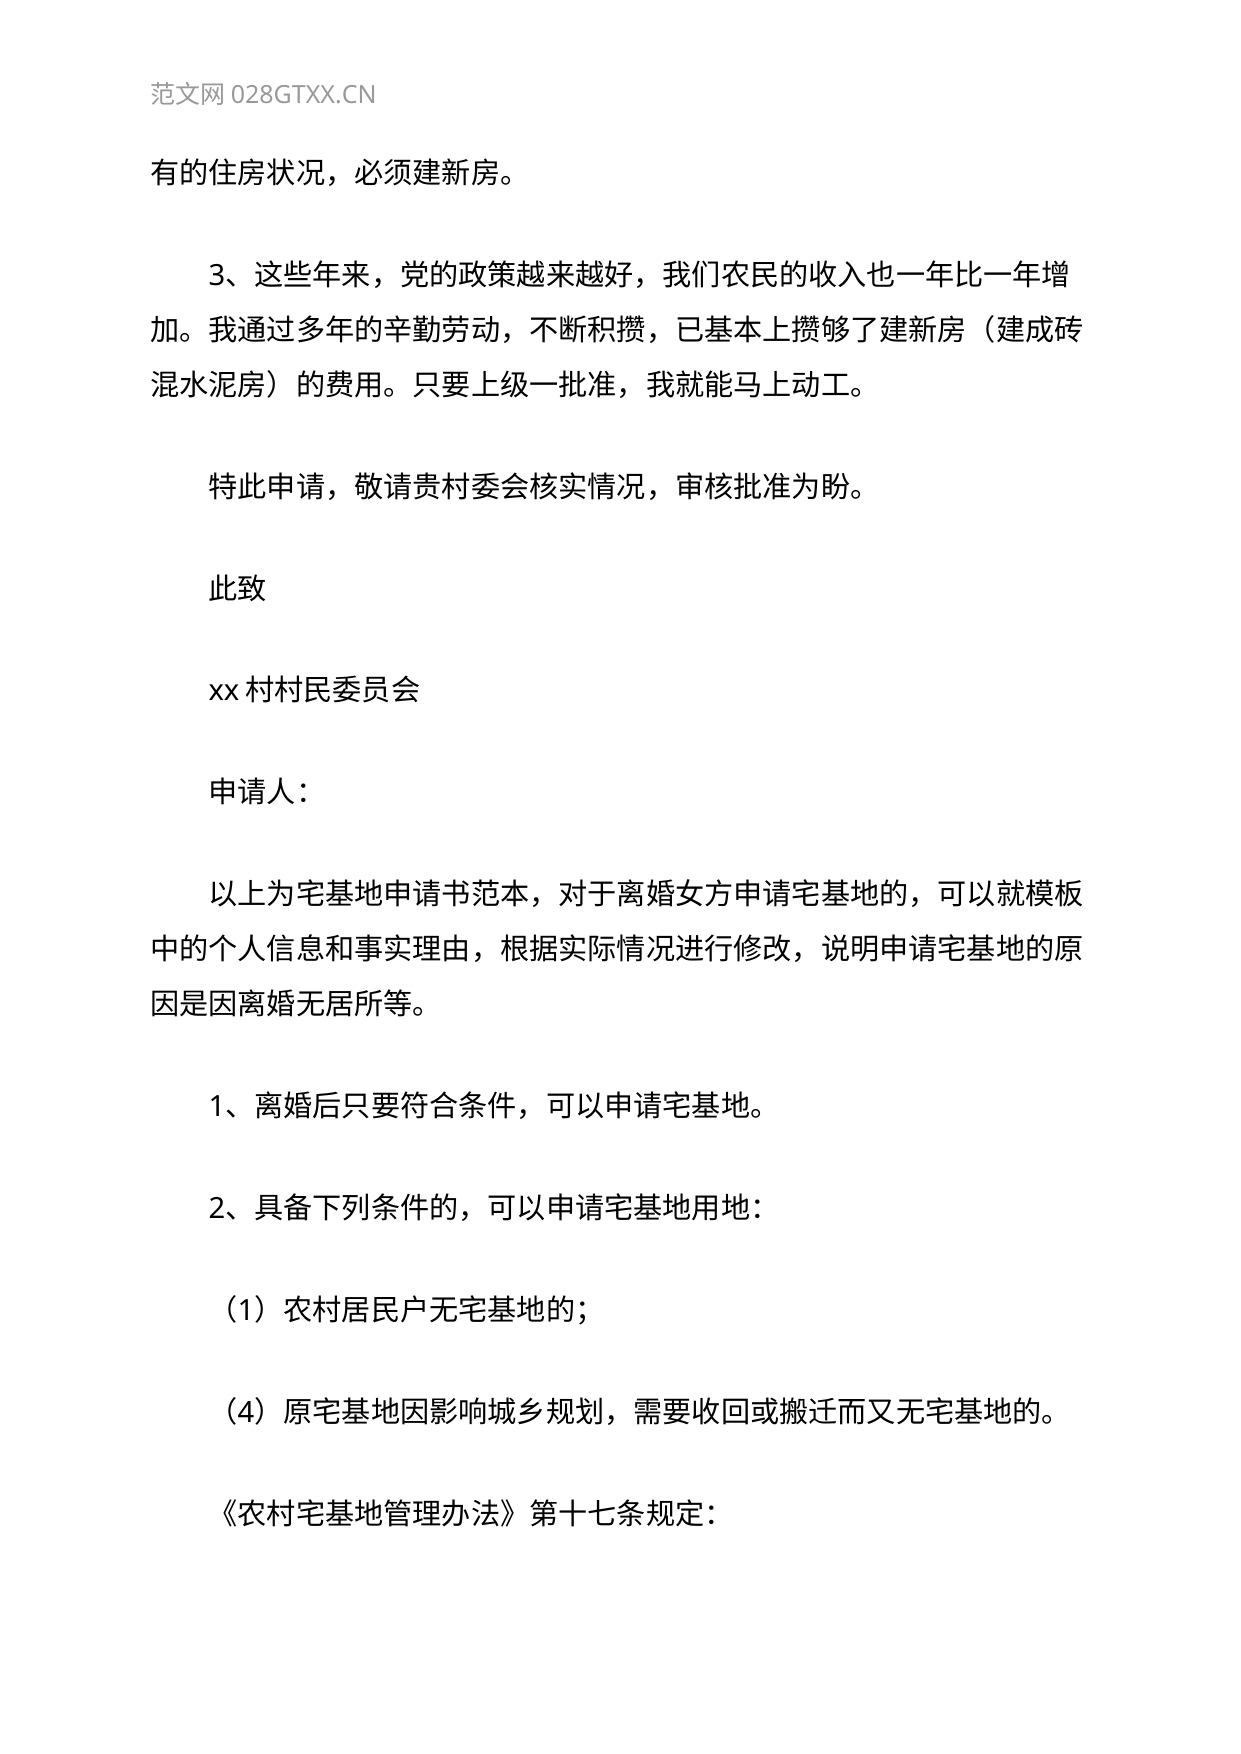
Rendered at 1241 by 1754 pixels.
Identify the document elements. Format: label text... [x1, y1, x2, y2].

text 1、离婚后只要符合条件，可以申请宅基地。 [150, 1082, 1090, 1125]
text 3、这些年来，党的政策越来越好，我们农民的收入也一年比一年增加。我通过多年的辛勤劳动，不断积攒，已基本上攒够了建新房（建成砖混水泥房）的费用。只要上级一批准，我就能马上动工。 [150, 252, 1090, 404]
text 2、具备下列条件的，可以申请宅基地用地： [150, 1184, 1090, 1227]
text 特此申请，敬请贵村委会核实情况，审核批准为盼。 [150, 463, 1090, 506]
text 《农村宅基地管理办法》第十七条规定： [150, 1490, 1090, 1532]
text 申请人： [150, 769, 1090, 811]
text （1）农村居民户无宅基地的； [150, 1286, 1090, 1329]
text （4）原宅基地因影响城乡规划，需要收回或搬迁而又无宅基地的。 [150, 1388, 1090, 1431]
text xx村村民委员会 [150, 667, 1090, 709]
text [150, 150, 1090, 192]
text 此致 [150, 565, 1090, 607]
text 以上为宅基地申请书范本，对于离婚女方申请宅基地的，可以就模板中的个人信息和事实理由，根据实际情况进行修改，说明申请宅基地的原因是因离婚无居所等。 [150, 871, 1090, 1023]
